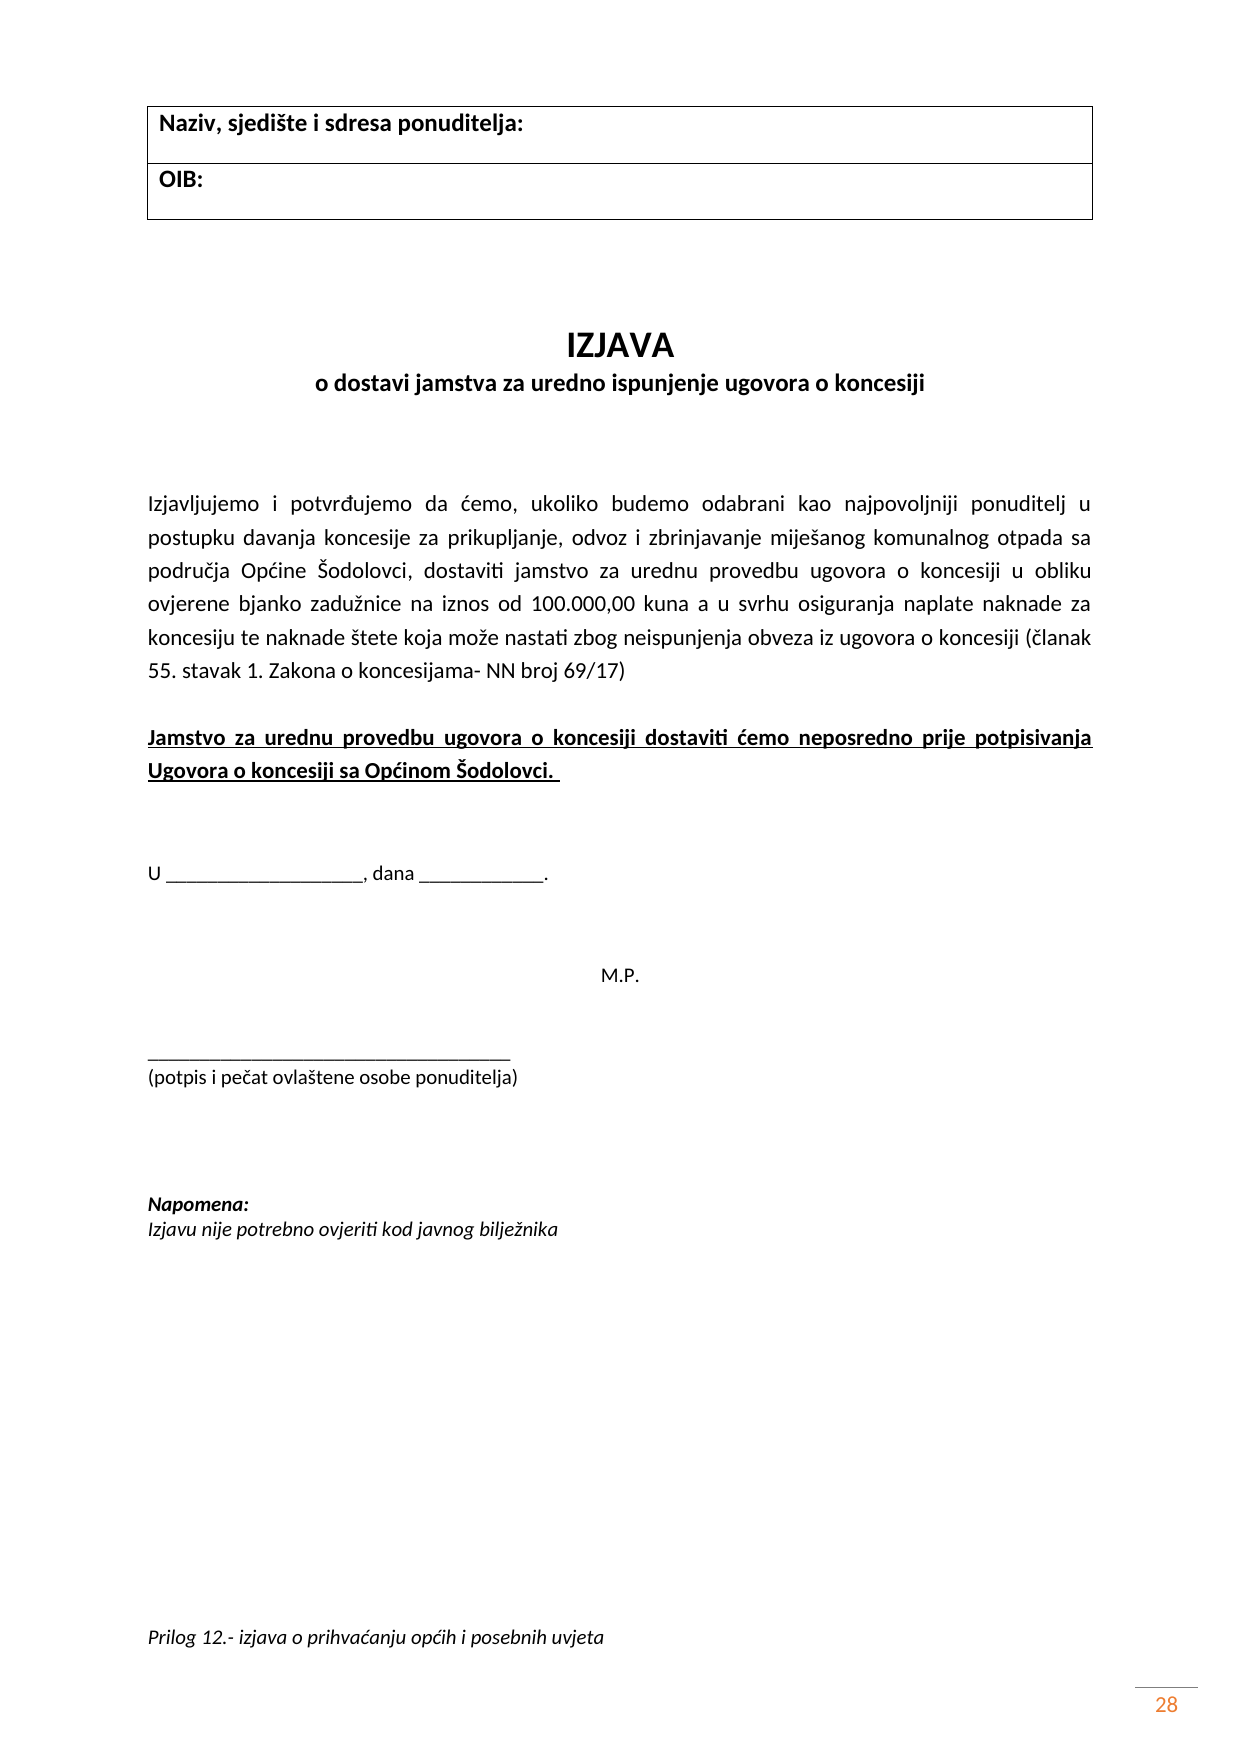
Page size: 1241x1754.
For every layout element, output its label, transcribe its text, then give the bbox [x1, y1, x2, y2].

text IZJAVA [148, 321, 1093, 367]
text M.P. [148, 962, 1093, 988]
text Jamstvo za urednu provedbu ugovora o koncesiji dostaviti ćemo neposredno prije potpisivanja Ugovora o koncesiji sa Općinom Šodolovci. [148, 748, 1093, 784]
text o dostavi jamstva za uredno ispunjenje ugovora o koncesiji [148, 367, 1093, 398]
text Jamstvo za urednu provedbu ugovora o koncesiji dostaviti ćemo neposredno prije potpisivanja Ugovora o koncesiji sa Općinom Šodolovci. [148, 718, 1093, 747]
text Izjavu nije potrebno ovjeriti kod javnog bilježnika [148, 1216, 1093, 1242]
text (potpis i pečat ovlaštene osobe ponuditelja) [148, 1064, 1093, 1089]
text Prilog 12.- izjava o prihvaćanju općih i posebnih uvjeta [148, 1624, 1082, 1650]
text Napomena: [148, 1191, 1093, 1216]
text ___________________________________ [148, 1038, 1093, 1064]
table_cell OIB: [148, 164, 1092, 219]
text U ___________________, dana ____________. [148, 861, 1093, 886]
table_header Naziv, sjedište i sdresa ponuditelja: [148, 107, 1092, 162]
text Izjavljujemo i potvrđujemo da ćemo, ukoliko budemo odabrani kao najpovoljniji ponuditelj u postupku davanja koncesije za prikupljanje, odvoz i zbrinjavanje miješanog komunalnog otpada sa područja Općine Šodolovci, dostaviti jamstvo za urednu provedbu ugovora o koncesiji u obliku ovjerene bjanko zadužnice na iznos od 100.000,00 kuna a u svrhu osiguranja naplate naknade za koncesiju te naknade štete koja može nastati zbog neispunjenja obveza iz ugovora o koncesiji (članak 55. stavak 1. Zakona o koncesijama- NN broj 69/17) [148, 484, 1093, 684]
